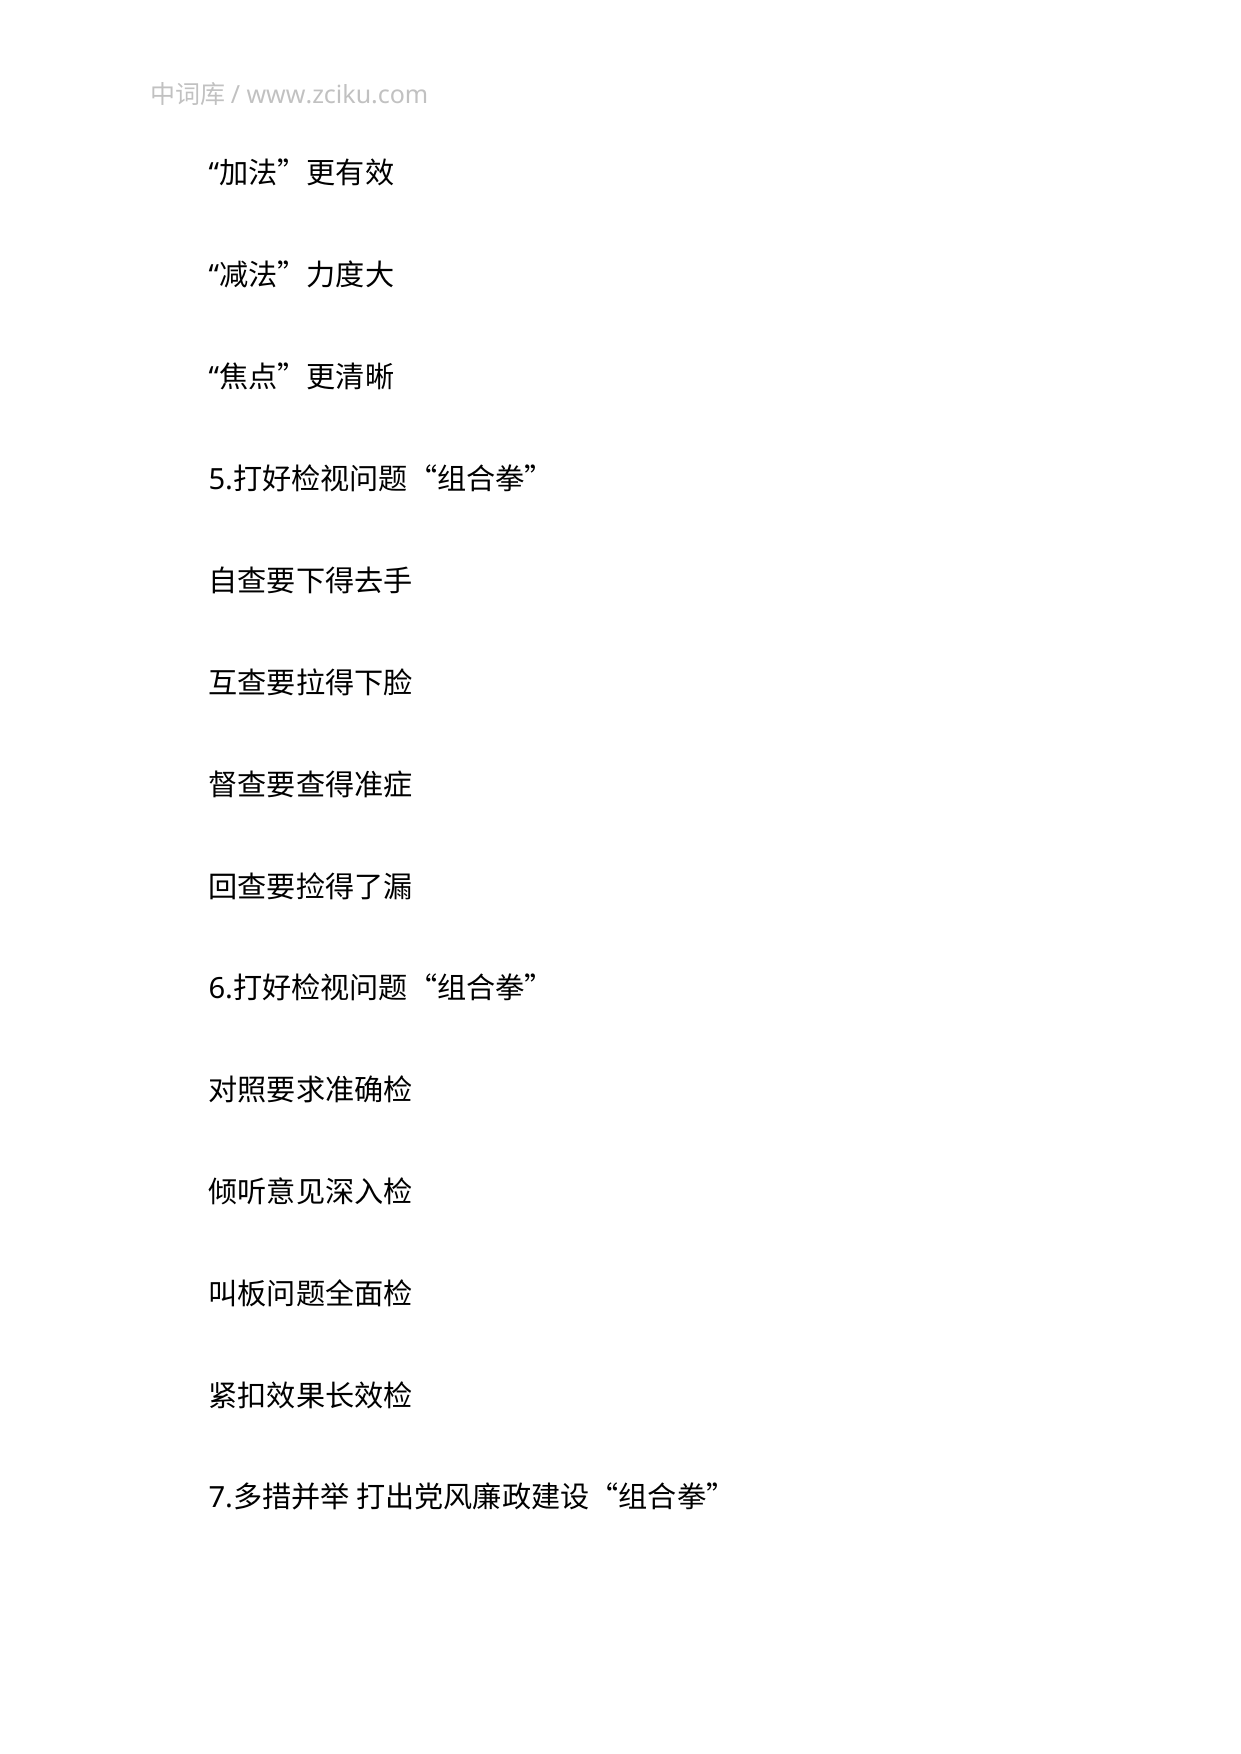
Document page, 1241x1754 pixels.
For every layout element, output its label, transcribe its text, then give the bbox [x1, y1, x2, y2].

text 督查要查得准症 [150, 761, 1090, 804]
text 对照要求准确检 [150, 1067, 1090, 1109]
text 5.打好检视问题“组合拳” [150, 456, 1090, 498]
text 叫板问题全面检 [150, 1271, 1090, 1313]
text 互查要拉得下脸 [150, 660, 1090, 702]
text 自查要下得去手 [150, 558, 1090, 600]
text “减法”力度大 [150, 252, 1090, 294]
text 回查要捡得了漏 [150, 863, 1090, 906]
text “加法”更有效 [150, 150, 1090, 192]
text 倾听意见深入检 [150, 1169, 1090, 1211]
text “焦点”更清晰 [150, 354, 1090, 396]
text 7.多措并举 打出党风廉政建设“组合拳” [150, 1474, 1090, 1516]
text 6.打好检视问题“组合拳” [150, 965, 1090, 1007]
text 紧扣效果长效检 [150, 1372, 1090, 1414]
